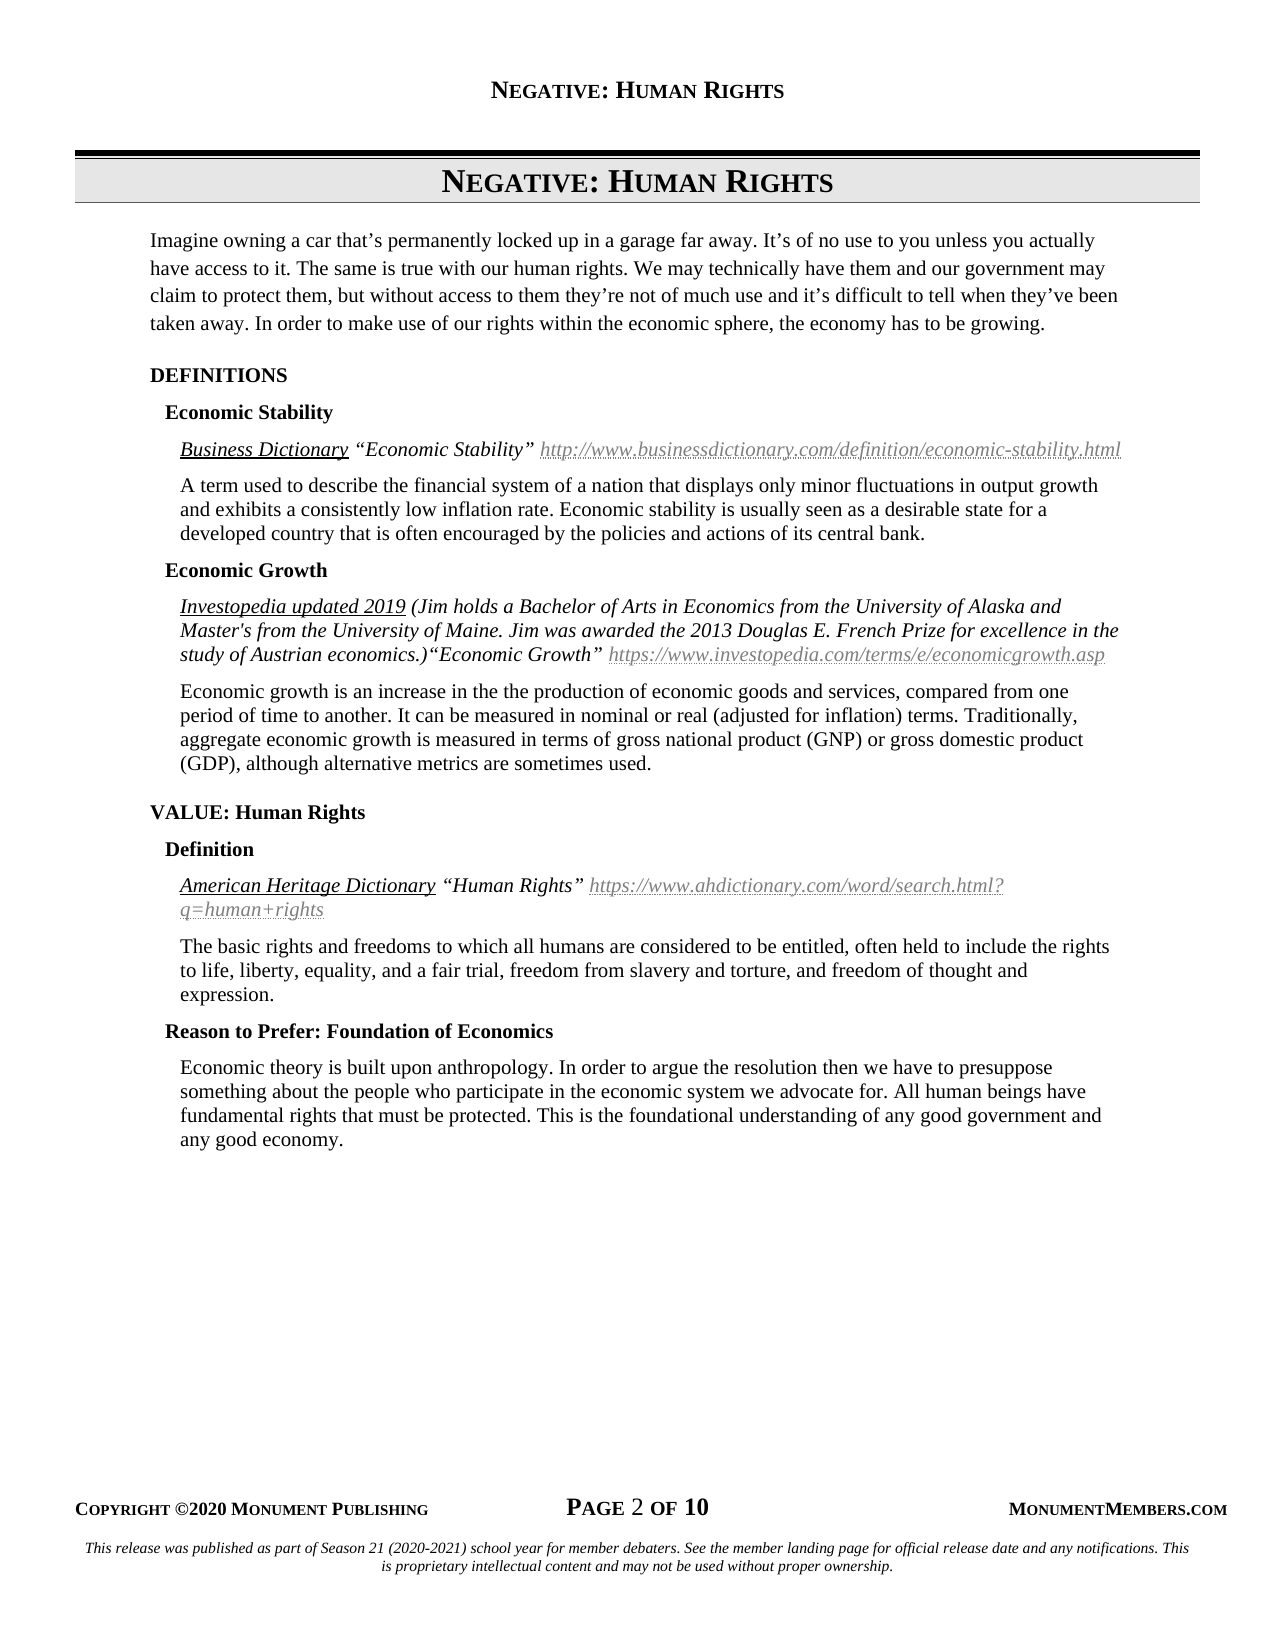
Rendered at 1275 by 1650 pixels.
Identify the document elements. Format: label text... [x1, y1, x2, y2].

text Definition [165, 837, 1125, 861]
text Reason to Prefer: Foundation of Economics [165, 1019, 1125, 1043]
text Economic growth is an increase in the the production of economic goods and services, compared from one period of time to another. It can be measured in nominal or real (adjusted for inflation) terms. Traditionally, aggregate economic growth is measured in terms of gross national product (GNP) or gross domestic product (GDP), although alternative metrics are sometimes used. [180, 679, 1125, 775]
text Business Dictionary “Economic Stability” http://www.businessdictionary.com/definition/economic-stability.html [180, 436, 1125, 461]
text Economic Stability [165, 400, 1125, 424]
text VALUE: Human Rights [150, 800, 1125, 824]
text Economic theory is built upon anthropology. In order to argue the resolution then we have to presuppose something about the people who participate in the economic system we advocate for. All human beings have fundamental rights that must be protected. This is the foundational understanding of any good government and any good economy. [180, 1055, 1125, 1151]
text Economic Growth [165, 558, 1125, 582]
text A term used to describe the financial system of a nation that displays only minor fluctuations in output growth and exhibits a consistently low inflation rate. Economic stability is usually seen as a desirable state for a developed country that is often encouraged by the policies and actions of its central bank. [180, 473, 1125, 545]
text American Heritage Dictionary “Human Rights” https://www.ahdictionary.com/word/search.html?q=human+rights [180, 873, 1125, 921]
text The basic rights and freedoms to which all humans are considered to be entitled, often held to include the rights to life, liberty, equality, and a fair trial, freedom from slavery and torture, and freedom of thought and expression. [180, 934, 1125, 1006]
title Negative: Human Rights [75, 159, 1200, 202]
text Investopedia updated 2019 (Jim holds a Bachelor of Arts in Economics from the University of Alaska and Master's from the University of Maine. Jim was awarded the 2013 Douglas E. French Prize for excellence in the study of Austrian economics.)“Economic Growth” https://www.investopedia.com/terms/e/economicgrowth.asp [180, 594, 1125, 666]
text DEFINITIONS [150, 363, 1125, 387]
text Imagine owning a car that’s permanently locked up in a garage far away. It’s of no use to you unless you actually have access to it. The same is true with our human rights. We may technically have them and our government may claim to protect them, but without access to them they’re not of much use and it’s difficult to tell when they’ve been taken away. In order to make use of our rights within the economic sphere, the economy has to be growing. [150, 228, 1125, 335]
